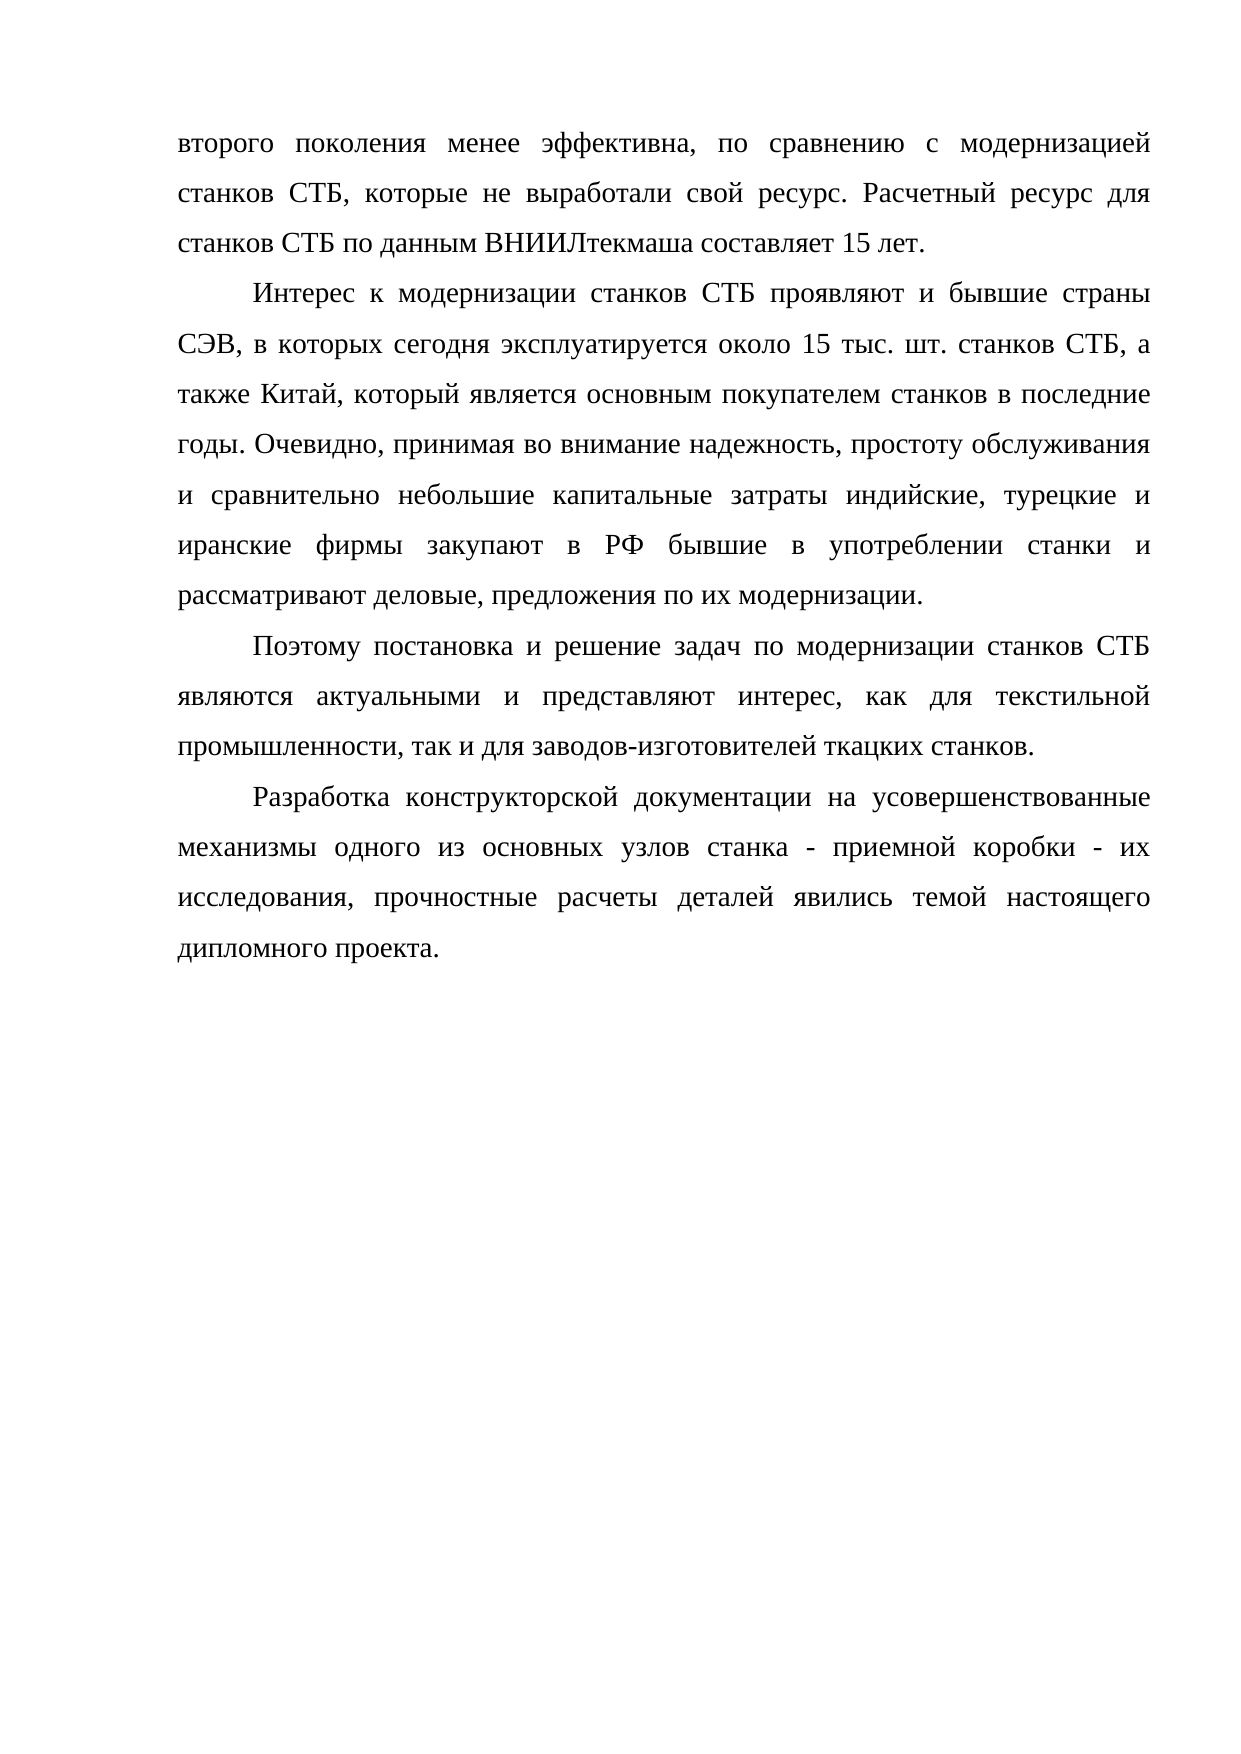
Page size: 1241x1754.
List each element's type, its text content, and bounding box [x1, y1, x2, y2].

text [177, 125, 1152, 259]
text Поэтому постановка и решение задач по модернизации станков СТБ являются актуальными и представляют интерес, как для текстильной промышленности, так и для заводов-изготовителей ткацких станков. [177, 628, 1152, 762]
text Разработка конструкторской документации на усовершенствованные механизмы одного из основных узлов станка - приемной коробки - их исследования, прочностные расчеты деталей явились темой настоящего дипломного проекта. [177, 779, 1152, 963]
text Интерес к модернизации станков СТБ проявляют и бывшие страны СЭВ, в которых сегодня эксплуатируется около 15 тыс. шт. станков СТБ, а также Китай, который является основным покупателем станков в последние годы. Очевидно, принимая во внимание надежность, простоту обслуживания и сравнительно небольшие капитальные затраты индийские, турецкие и иранские фирмы закупают в РФ бывшие в употреблении станки и рассматривают деловые, предложения по их модернизации. [177, 276, 1152, 611]
